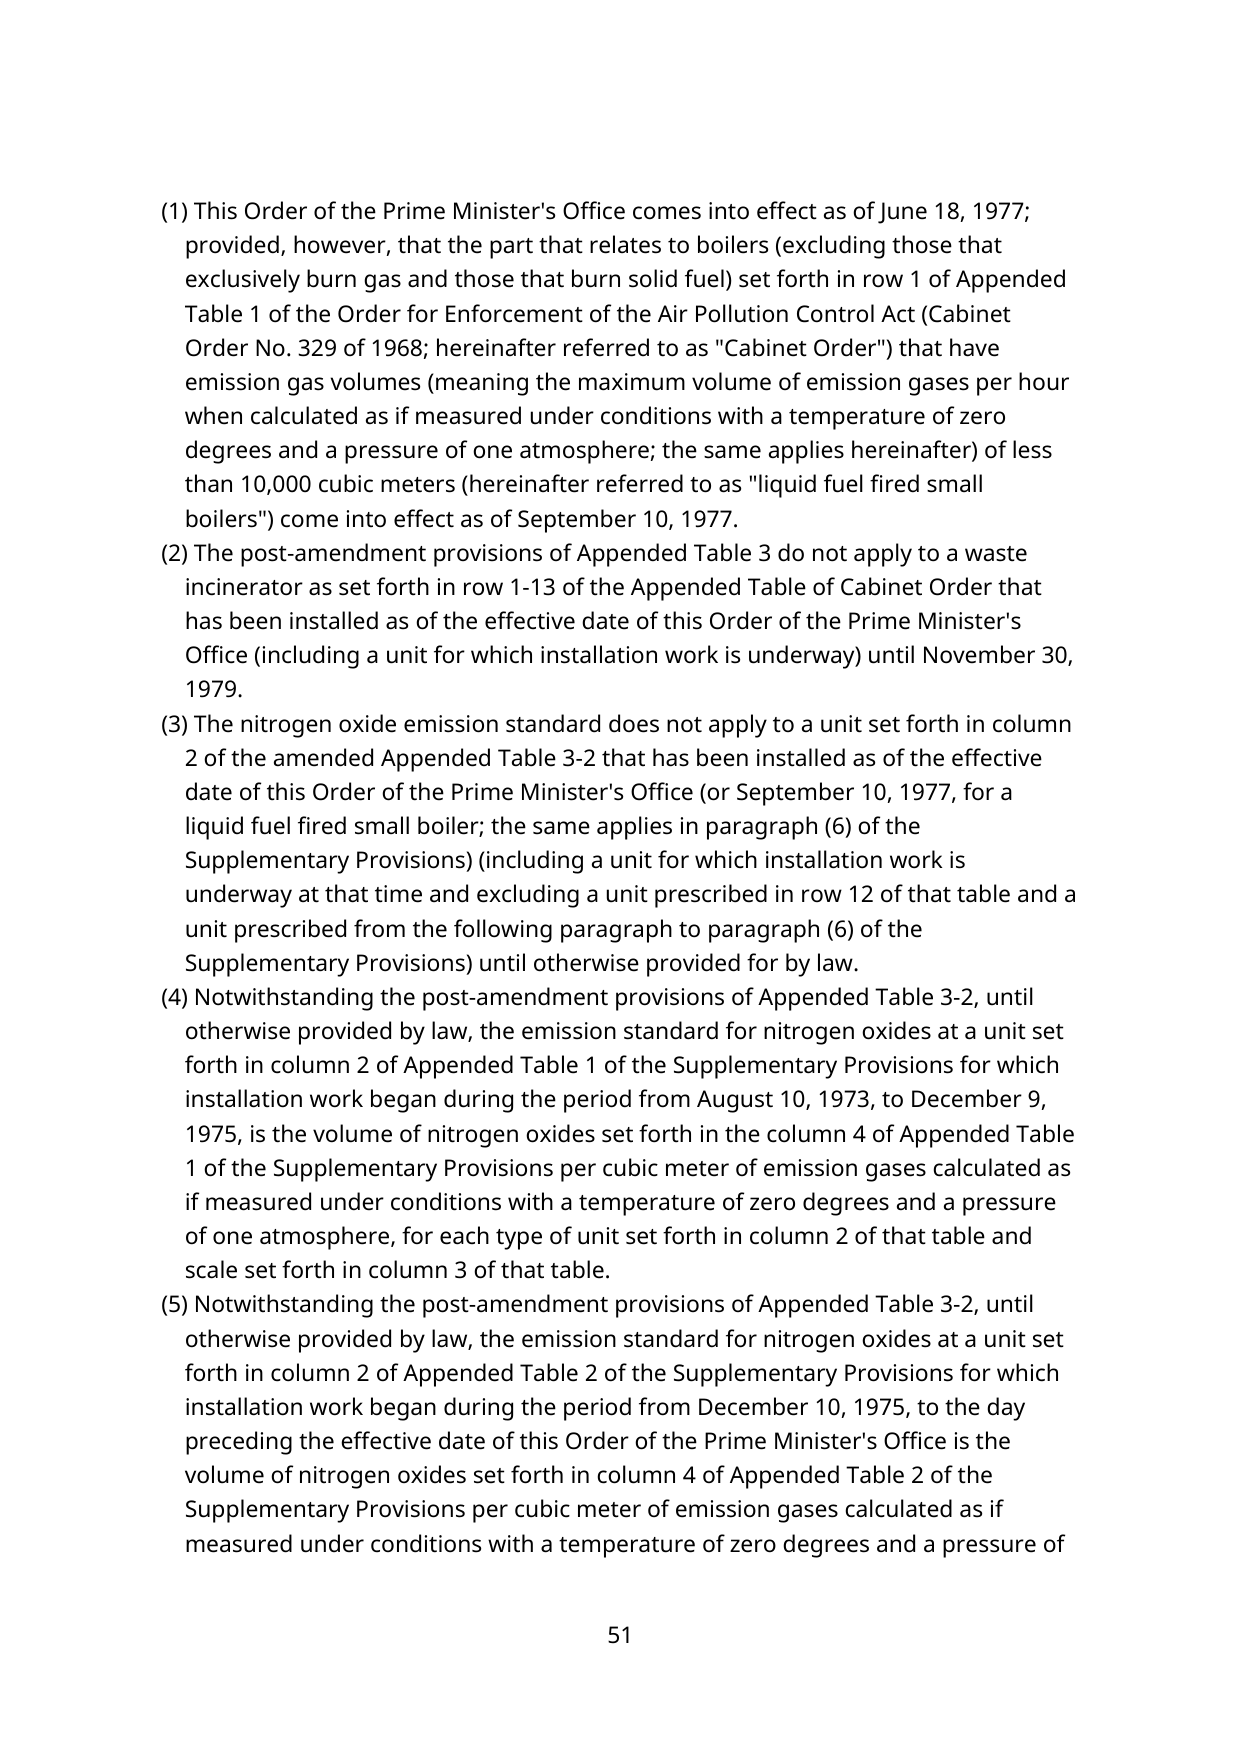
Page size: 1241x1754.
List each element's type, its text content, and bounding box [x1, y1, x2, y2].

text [161, 1287, 1079, 1560]
text (3) The nitrogen oxide emission standard does not apply to a unit set forth in column 2 of the amended Appended Table 3-2 that has been installed as of the effective date of this Order of the Prime Minister's Office (or September 10, 1977, for a liquid fuel fired small boiler; the same applies in paragraph (6) of the Supplementary Provisions) (including a unit for which installation work is underway at that time and excluding a unit prescribed in row 12 of that table and a unit prescribed from the following paragraph to paragraph (6) of the Supplementary Provisions) until otherwise provided for by law. [161, 706, 1079, 979]
text (2) The post-amendment provisions of Appended Table 3 do not apply to a waste incinerator as set forth in row 1-13 of the Appended Table of Cabinet Order that has been installed as of the effective date of this Order of the Prime Minister's Office (including a unit for which installation work is underway) until November 30, 1979. [161, 535, 1079, 706]
text (4) Notwithstanding the post-amendment provisions of Appended Table 3-2, until otherwise provided by law, the emission standard for nitrogen oxides at a unit set forth in column 2 of Appended Table 1 of the Supplementary Provisions for which installation work began during the period from August 10, 1973, to December 9, 1975, is the volume of nitrogen oxides set forth in the column 4 of Appended Table 1 of the Supplementary Provisions per cubic meter of emission gases calculated as if measured under conditions with a temperature of zero degrees and a pressure of one atmosphere, for each type of unit set forth in column 2 of that table and scale set forth in column 3 of that table. [161, 979, 1079, 1287]
text (1) This Order of the Prime Minister's Office comes into effect as of June 18, 1977; provided, however, that the part that relates to boilers (excluding those that exclusively burn gas and those that burn solid fuel) set forth in row 1 of Appended Table 1 of the Order for Enforcement of the Air Pollution Control Act (Cabinet Order No. 329 of 1968; hereinafter referred to as "Cabinet Order") that have emission gas volumes (meaning the maximum volume of emission gases per hour when calculated as if measured under conditions with a temperature of zero degrees and a pressure of one atmosphere; the same applies hereinafter) of less than 10,000 cubic meters (hereinafter referred to as "liquid fuel fired small boilers") come into effect as of September 10, 1977. [161, 194, 1079, 535]
